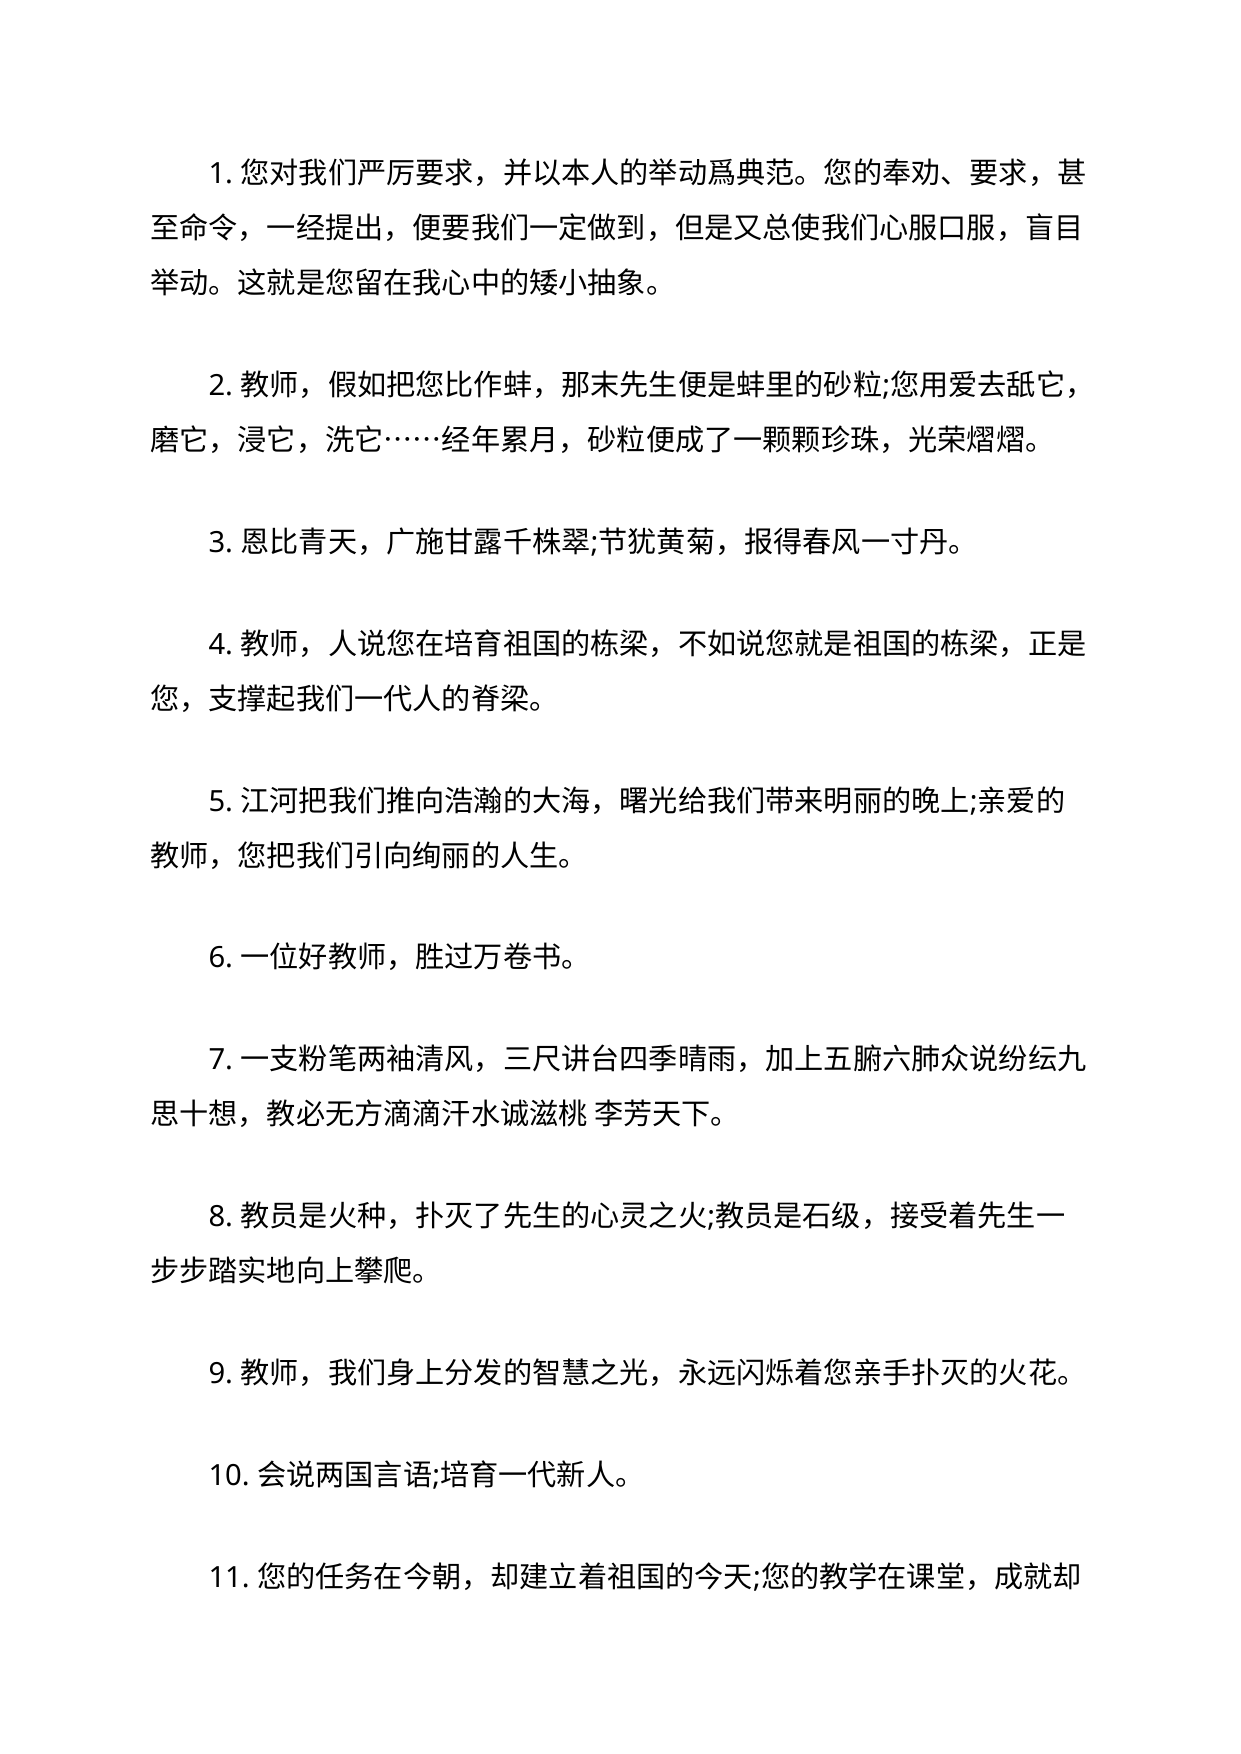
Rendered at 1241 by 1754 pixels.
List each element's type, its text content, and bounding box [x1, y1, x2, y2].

text 1. 您对我们严厉要求，并以本人的举动爲典范。您的奉劝、要求，甚至命令，一经提出，便要我们一定做到，但是又总使我们心服口服，盲目举动。这就是您留在我心中的矮小抽象。 [150, 150, 1090, 302]
text 7. 一支粉笔两袖清风，三尺讲台四季晴雨，加上五腑六肺众说纷纭九思十想，教必无方滴滴汗水诚滋桃 李芳天下。 [150, 1036, 1090, 1133]
text 6. 一位好教师，胜过万卷书。 [150, 934, 1090, 976]
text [150, 1553, 1090, 1596]
text 3. 恩比青天，广施甘露千株翠;节犹黄菊，报得春风一寸丹。 [150, 518, 1090, 561]
text 2. 教师，假如把您比作蚌，那末先生便是蚌里的砂粒;您用爱去舐它，磨它，浸它，洗它……经年累月，砂粒便成了一颗颗珍珠，光荣熠熠。 [150, 362, 1090, 459]
text 10. 会说两国言语;培育一代新人。 [150, 1451, 1090, 1494]
text 4. 教师，人说您在培育祖国的栋梁，不如说您就是祖国的栋梁，正是您，支撑起我们一代人的脊梁。 [150, 620, 1090, 718]
text 5. 江河把我们推向浩瀚的大海，曙光给我们带来明丽的晚上;亲爱的教师，您把我们引向绚丽的人生。 [150, 777, 1090, 874]
text 9. 教师，我们身上分发的智慧之光，永远闪烁着您亲手扑灭的火花。 [150, 1349, 1090, 1392]
text 8. 教员是火种，扑灭了先生的心灵之火;教员是石级，接受着先生一步步踏实地向上攀爬。 [150, 1193, 1090, 1290]
